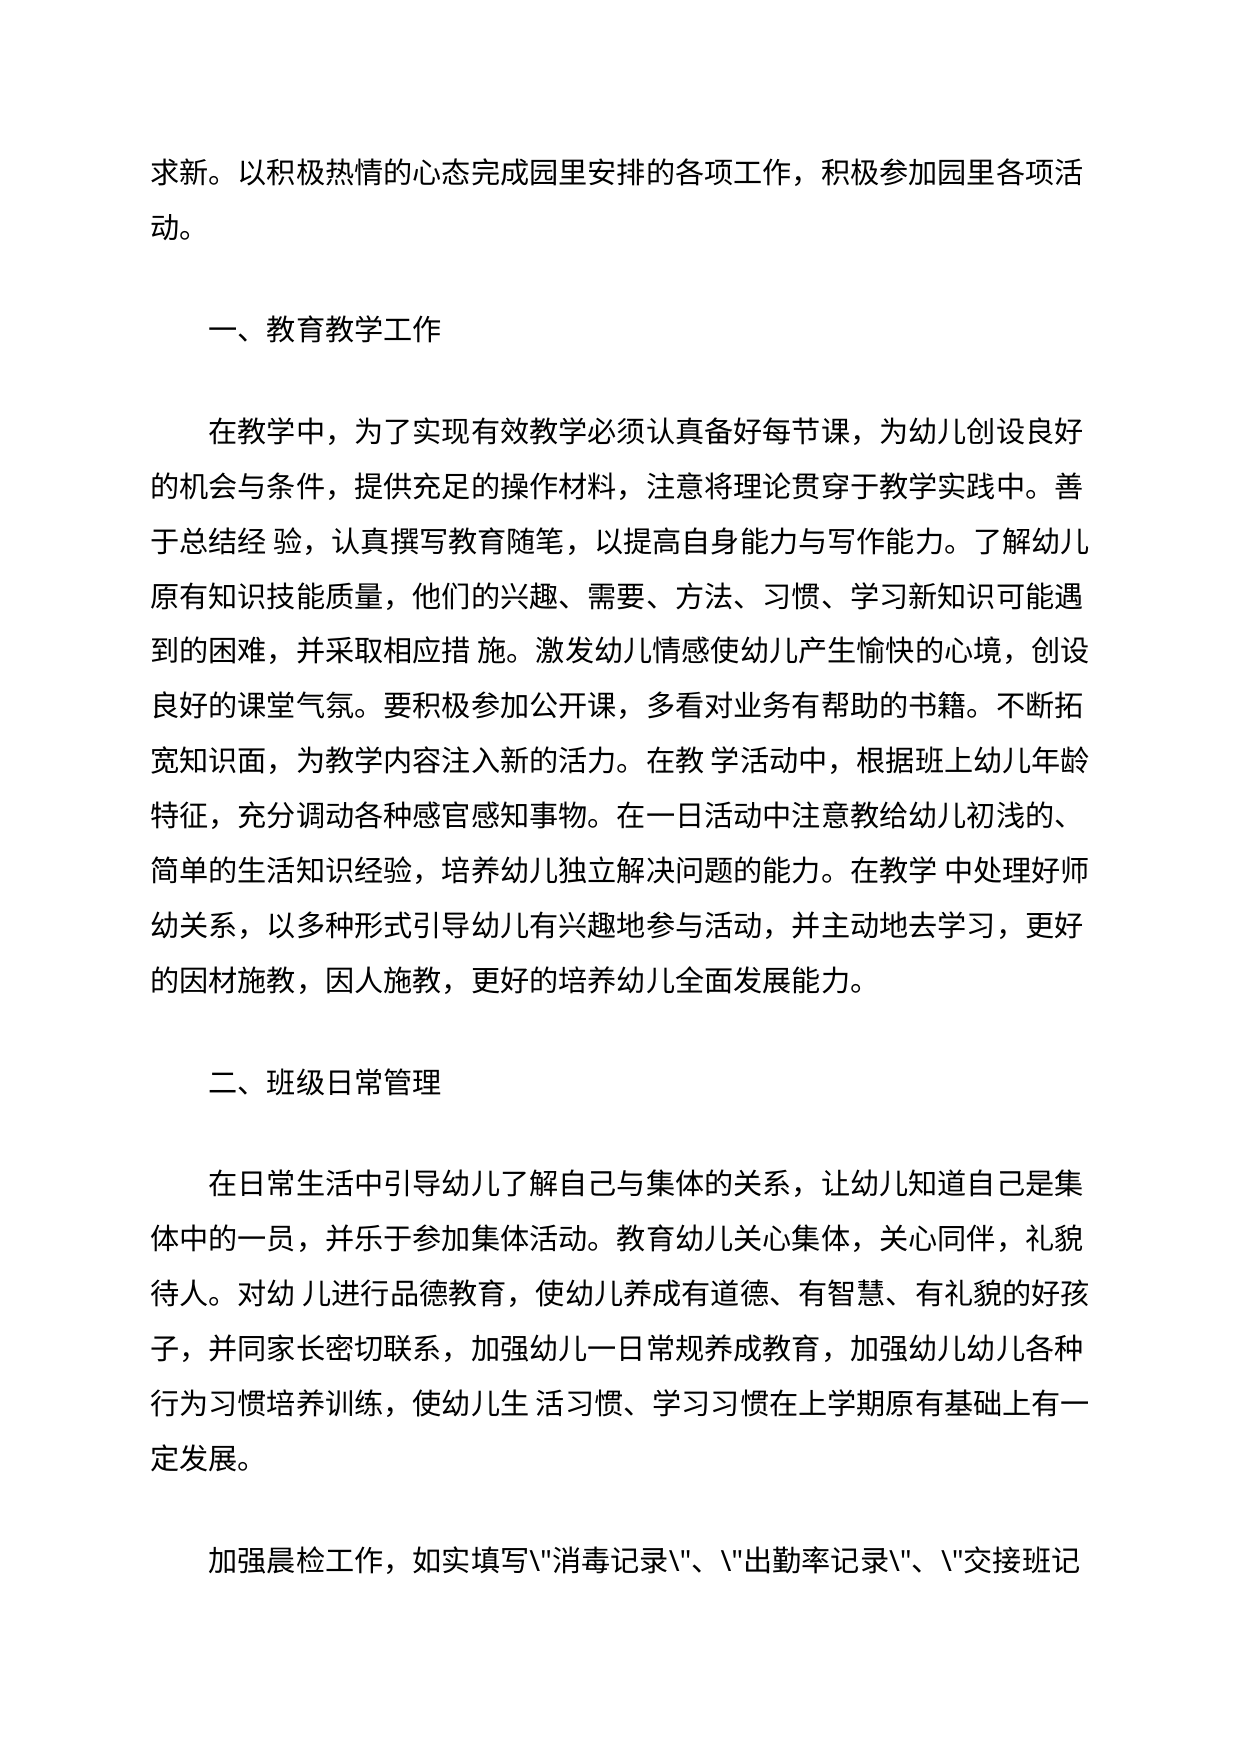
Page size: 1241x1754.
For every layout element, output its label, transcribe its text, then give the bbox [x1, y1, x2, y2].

text 在教学中，为了实现有效教学必须认真备好每节课，为幼儿创设良好的机会与条件，提供充足的操作材料，注意将理论贯穿于教学实践中。善于总结经 验，认真撰写教育随笔，以提高自身能力与写作能力。了解幼儿原有知识技能质量，他们的兴趣、需要、方法、习惯、学习新知识可能遇到的困难，并采取相应措 施。激发幼儿情感使幼儿产生愉快的心境，创设良好的课堂气氛。要积极参加公开课，多看对业务有帮助的书籍。不断拓宽知识面，为教学内容注入新的活力。在教 学活动中，根据班上幼儿年龄特征，充分调动各种感官感知事物。在一日活动中注意教给幼儿初浅的、简单的生活知识经验，培养幼儿独立解决问题的能力。在教学 中处理好师幼关系，以多种形式引导幼儿有兴趣地参与活动，并主动地去学习，更好的因材施教，因人施教，更好的培养幼儿全面发展能力。 [150, 408, 1090, 1000]
text 一、教育教学工作 [150, 307, 1090, 349]
text 在日常生活中引导幼儿了解自己与集体的关系，让幼儿知道自己是集体中的一员，并乐于参加集体活动。教育幼儿关心集体，关心同伴，礼貌待人。对幼 儿进行品德教育，使幼儿养成有道德、有智慧、有礼貌的好孩子，并同家长密切联系，加强幼儿一日常规养成教育，加强幼儿幼儿各种行为习惯培养训练，使幼儿生 活习惯、学习习惯在上学期原有基础上有一定发展。 [150, 1161, 1090, 1478]
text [150, 1537, 1090, 1579]
text 二、班级日常管理 [150, 1059, 1090, 1101]
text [150, 150, 1090, 247]
